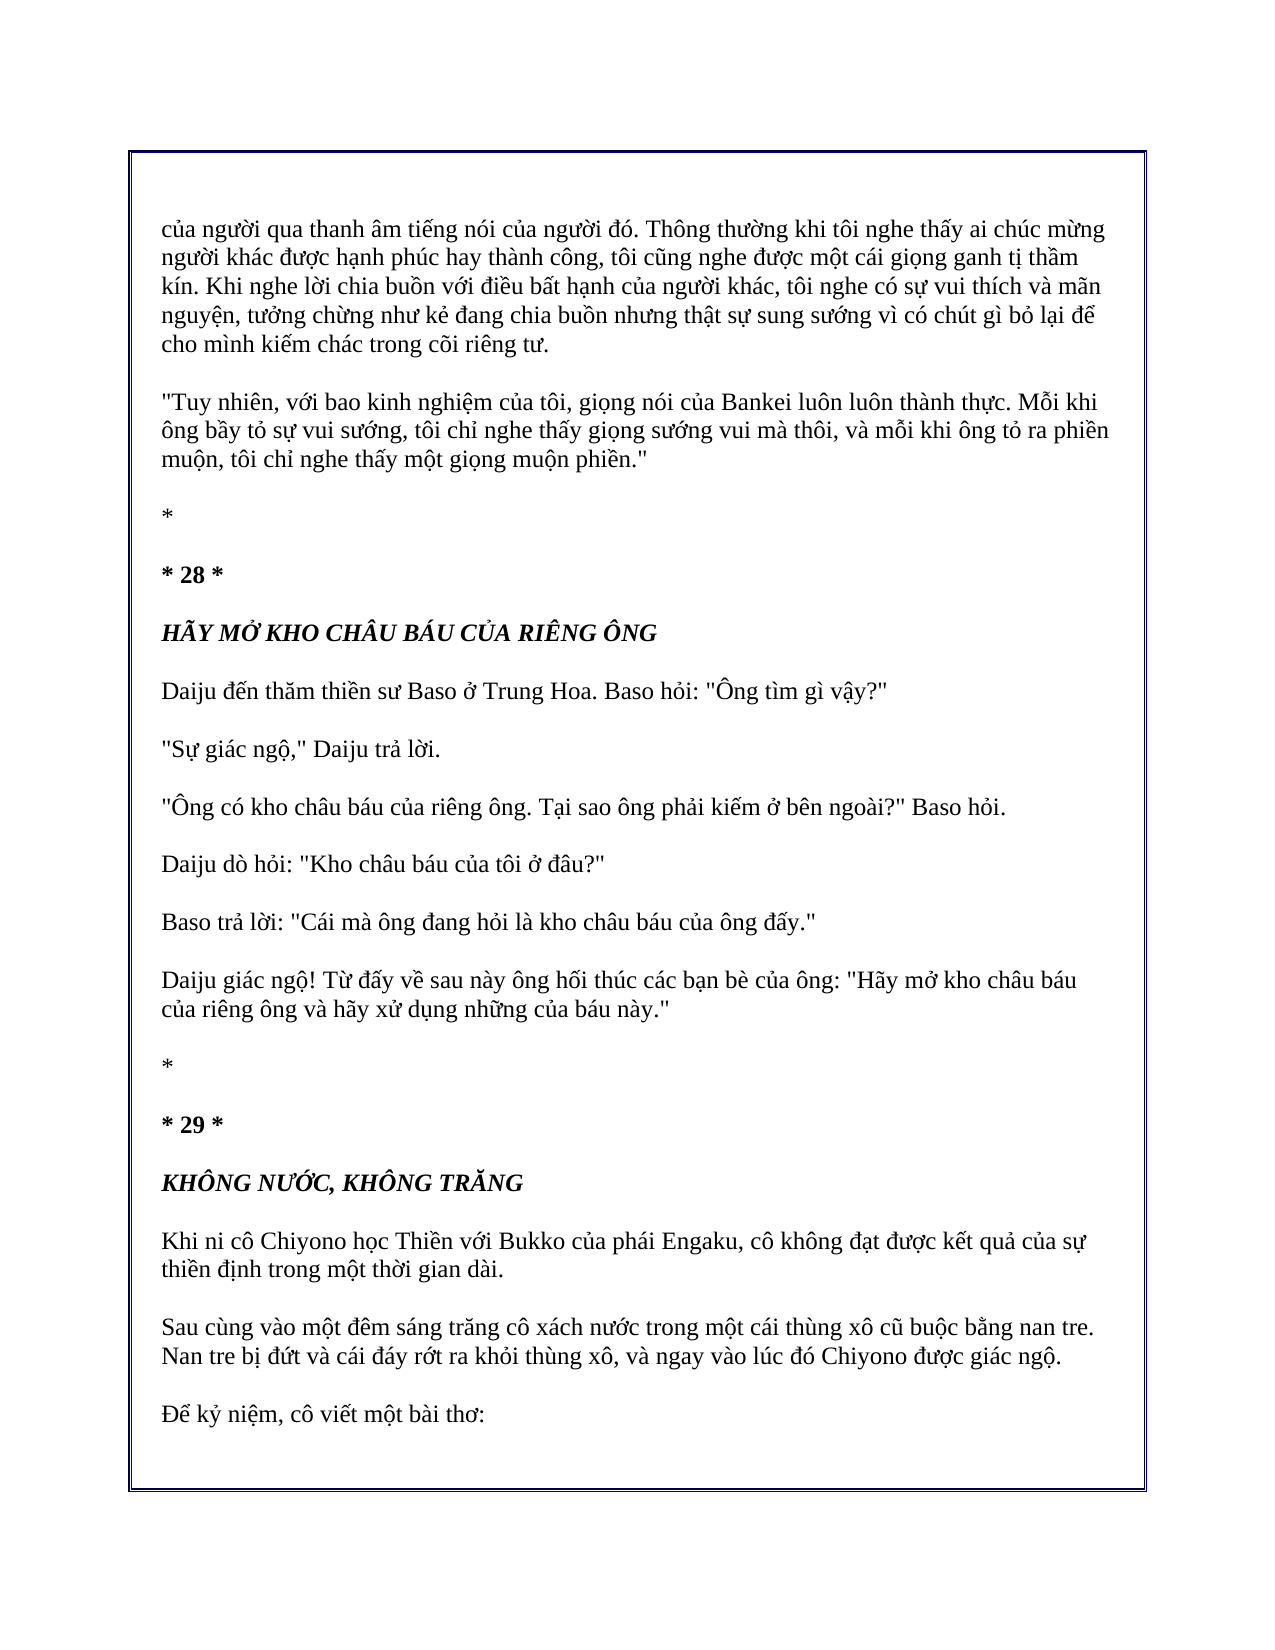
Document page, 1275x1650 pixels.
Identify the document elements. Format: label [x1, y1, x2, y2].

table_header [132, 153, 1144, 1488]
